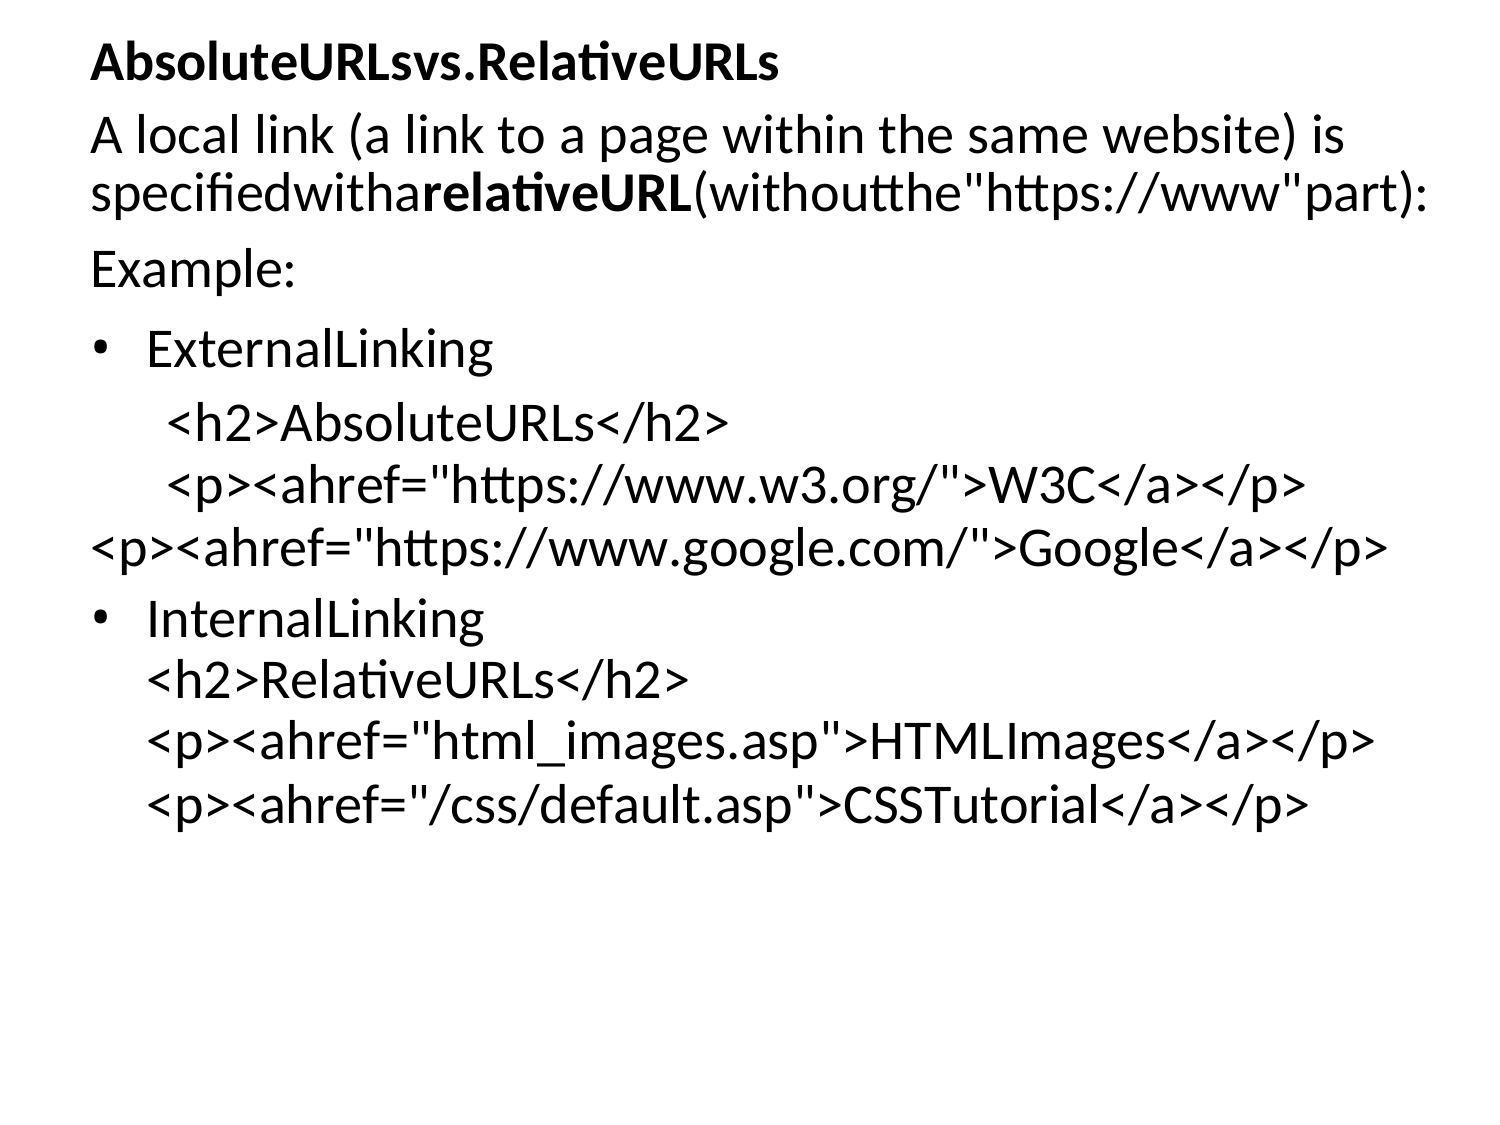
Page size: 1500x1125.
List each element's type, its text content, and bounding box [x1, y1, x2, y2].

text <h2>AbsoluteURLs</h2> [166, 390, 1485, 454]
text <p><ahref="html_images.asp">HTMLImages</a></p> [146, 711, 1485, 772]
list ExternalLinking [90, 307, 1485, 384]
text A local link (a link to a page within the same website) is specifiedwitharelativeURL(withoutthe"https://www"part): [90, 106, 1485, 225]
text <p><ahref="https://www.w3.org/">W3C</a></p> [166, 454, 1485, 515]
list InternalLinking [90, 586, 1485, 650]
text <h2>RelativeURLs</h2> [146, 650, 1485, 711]
text <p><ahref="/css/default.asp">CSSTutorial</a></p> [146, 772, 1485, 836]
text Example: [90, 233, 1485, 302]
text AbsoluteURLsvs.RelativeURLs [90, 27, 1485, 94]
text <p><ahref="https://www.google.com/">Google</a></p> [90, 515, 1485, 580]
